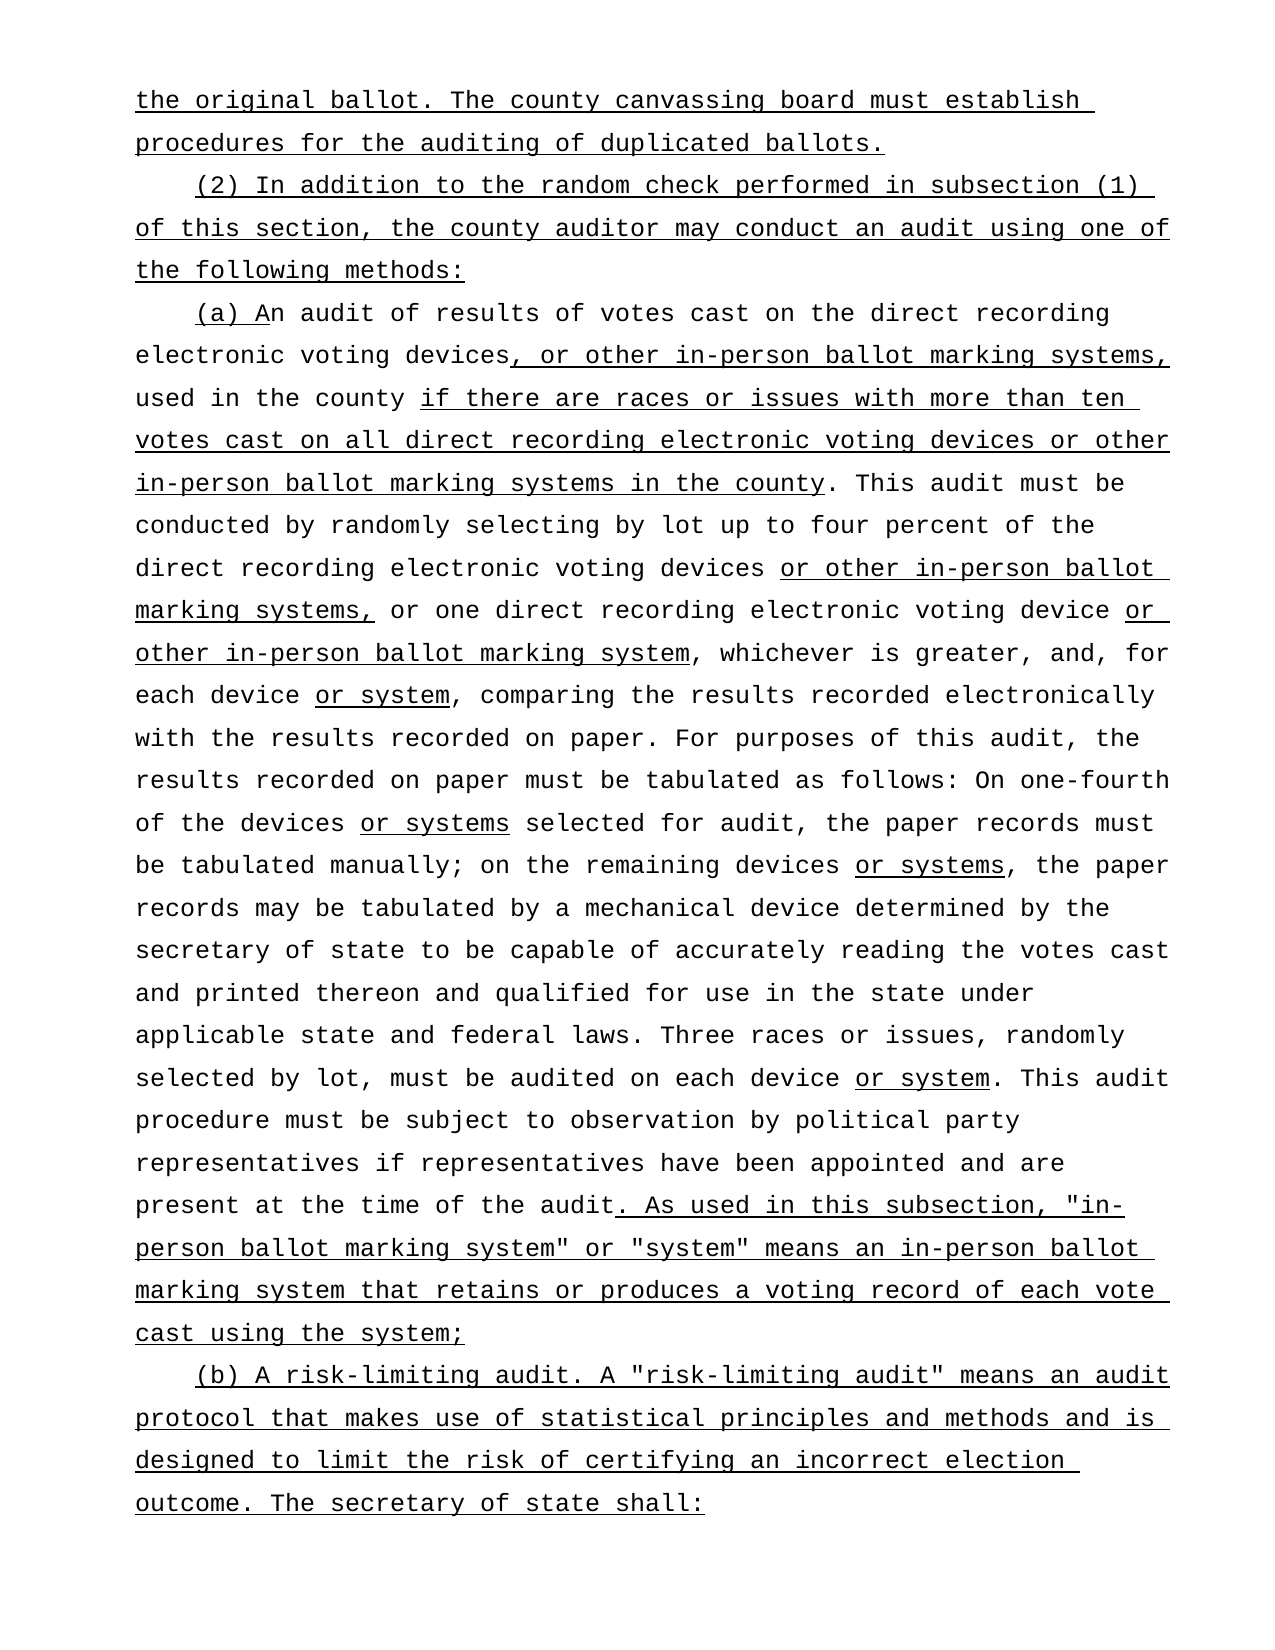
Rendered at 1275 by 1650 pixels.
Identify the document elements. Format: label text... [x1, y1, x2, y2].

text (b) A risk-limiting audit. A "risk-limiting audit" means an audit protocol that makes use of statistical principles and methods and is designed to limit the risk of certifying an incorrect election outcome. The secretary of state shall: [135, 1350, 1170, 1429]
text (a) An audit of results of votes cast on the direct recording electronic voting devices, or other in-person ballot marking systems, used in the county if there are races or issues with more than ten votes cast on all direct recording electronic voting devices or other in-person ballot marking systems in the county. This audit must be conducted by randomly selecting by lot up to four percent of the direct recording electronic voting devices or other in-person ballot marking systems, or one direct recording electronic voting device or other in-person ballot marking system, whichever is greater, and, for each device or system, comparing the results recorded electronically with the results recorded on paper. For purposes of this audit, the results recorded on paper must be tabulated as follows: On one-fourth of the devices or systems selected for audit, the paper records must be tabulated manually; on the remaining devices or systems, the paper records may be tabulated by a mechanical device determined by the secretary of state to be capable of accurately reading the votes cast and printed thereon and qualified for use in the state under applicable state and federal laws. Three races or issues, randomly selected by lot, must be audited on each device or system. This audit procedure must be subject to observation by political party representatives if representatives have been appointed and are present at the time of the audit. As used in this subsection, "in-person ballot marking system" or "system" means an in-person ballot marking system that retains or produces a voting record of each vote cast using the system; [135, 287, 1170, 451]
text (a) An audit of results of votes cast on the direct recording electronic voting devices, or other in-person ballot marking systems, used in the county if there are races or issues with more than ten votes cast on all direct recording electronic voting devices or other in-person ballot marking systems in the county. This audit must be conducted by randomly selecting by lot up to four percent of the direct recording electronic voting devices or other in-person ballot marking systems, or one direct recording electronic voting device or other in-person ballot marking system, whichever is greater, and, for each device or system, comparing the results recorded electronically with the results recorded on paper. For purposes of this audit, the results recorded on paper must be tabulated as follows: On one-fourth of the devices or systems selected for audit, the paper records must be tabulated manually; on the remaining devices or systems, the paper records may be tabulated by a mechanical device determined by the secretary of state to be capable of accurately reading the votes cast and printed thereon and qualified for use in the state under applicable state and federal laws. Three races or issues, randomly selected by lot, must be audited on each device or system. This audit procedure must be subject to observation by political party representatives if representatives have been appointed and are present at the time of the audit. As used in this subsection, "in-person ballot marking system" or "system" means an in-person ballot marking system that retains or produces a voting record of each vote cast using the system; [135, 453, 1170, 1301]
text (2) In addition to the random check performed in subsection (1) of this section, the county auditor may conduct an audit using one of the following methods: [135, 240, 1170, 287]
text (2) In addition to the random check performed in subsection (1) of this section, the county auditor may conduct an audit using one of the following methods: [135, 160, 1170, 239]
text (b) A risk-limiting audit. A "risk-limiting audit" means an audit protocol that makes use of statistical principles and methods and is designed to limit the risk of certifying an incorrect election outcome. The secretary of state shall: [135, 1430, 1170, 1520]
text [135, 75, 1170, 160]
